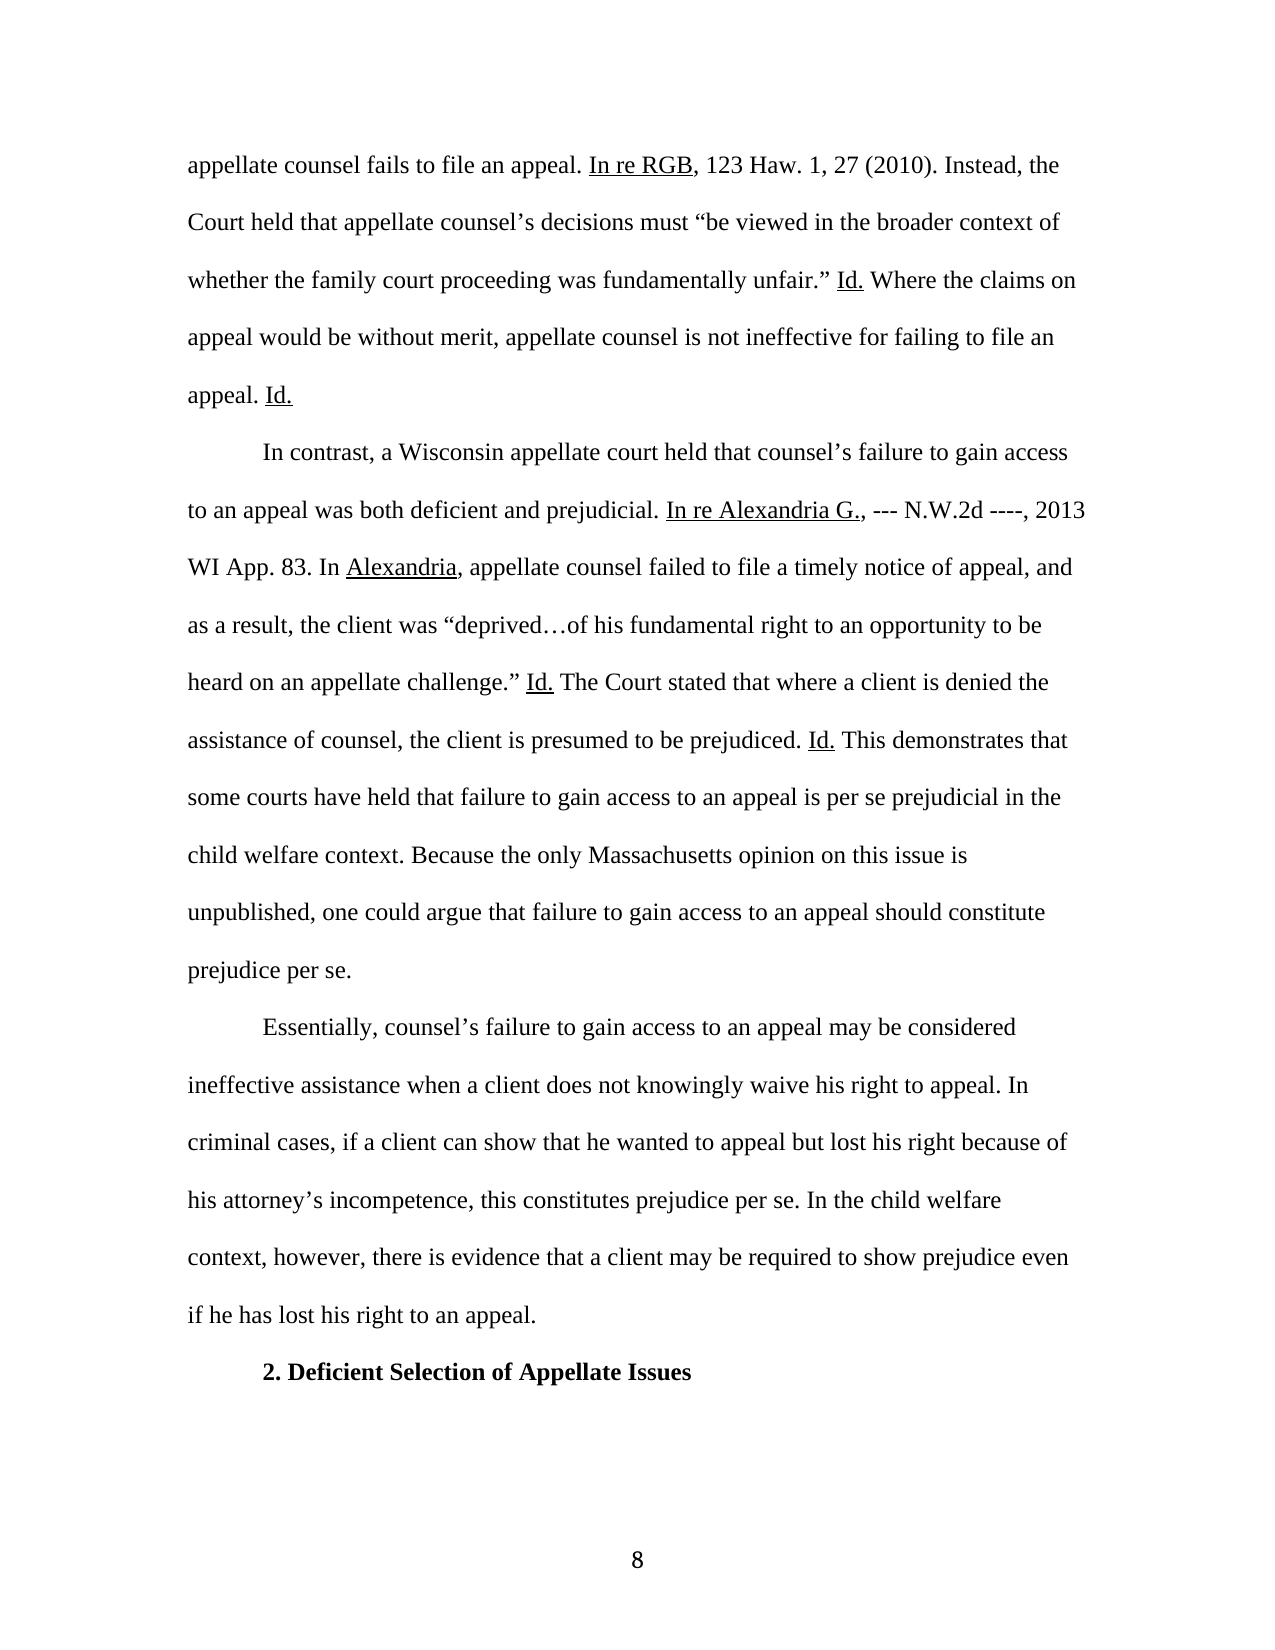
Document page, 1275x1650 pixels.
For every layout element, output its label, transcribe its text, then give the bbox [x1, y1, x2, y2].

text In contrast, a Wisconsin appellate court held that counsel’s failure to gain access to an appeal was both deficient and prejudicial. In re Alexandria G., --- N.W.2d ----, 2013 WI App. 83. In Alexandria, appellate counsel failed to file a timely notice of appeal, and as a result, the client was “deprived…of his fundamental right to an opportunity to be heard on an appellate challenge.” Id. The Court stated that where a client is denied the assistance of counsel, the client is presumed to be prejudiced. Id. This demonstrates that some courts have held that failure to gain access to an appeal is per se prejudicial in the child welfare context. Because the only Massachusetts opinion on this issue is unpublished, one could argue that failure to gain access to an appeal should constitute prejudice per se. [187, 437, 1087, 984]
text 2. Deficient Selection of Appellate Issues [187, 1357, 1087, 1386]
text Essentially, counsel’s failure to gain access to an appeal may be considered ineffective assistance when a client does not knowingly waive his right to appeal. In criminal cases, if a client can show that he wanted to appeal but lost his right because of his attorney’s incompetence, this constitutes prejudice per se. In the child welfare context, however, there is evidence that a client may be required to show prejudice even if he has lost his right to an appeal. [187, 1012, 1087, 1329]
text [187, 150, 1087, 409]
